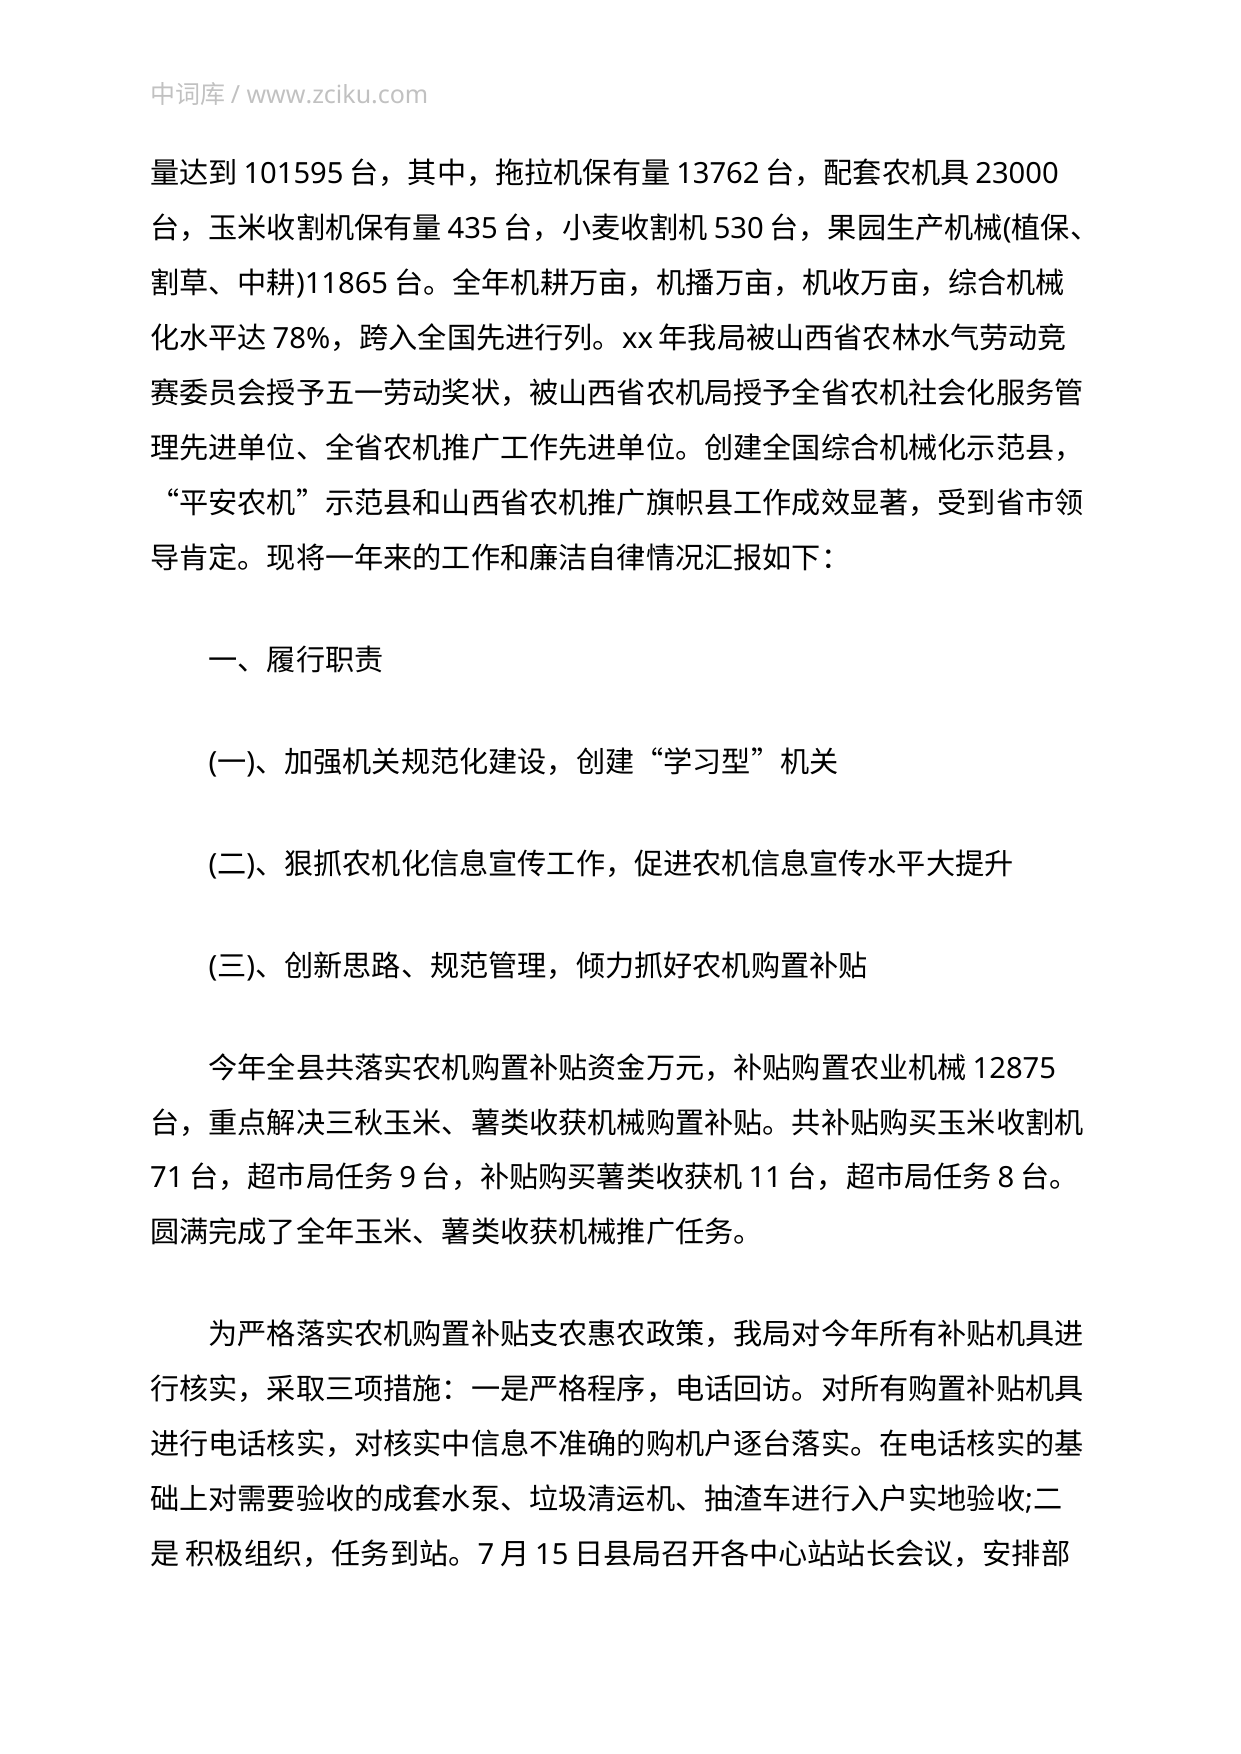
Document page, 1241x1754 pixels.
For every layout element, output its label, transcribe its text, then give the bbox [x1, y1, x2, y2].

text 一、履行职责 [150, 636, 1090, 679]
text (一)、加强机关规范化建设，创建“学习型”机关 [150, 738, 1090, 781]
text (二)、狠抓农机化信息宣传工作，促进农机信息宣传水平大提升 [150, 840, 1090, 883]
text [150, 1311, 1090, 1573]
text (三)、创新思路、规范管理，倾力抓好农机购置补贴 [150, 942, 1090, 984]
text 今年全县共落实农机购置补贴资金万元，补贴购置农业机械12875台，重点解决三秋玉米、薯类收获机械购置补贴。共补贴购买玉米收割机71台，超市局任务9台，补贴购买薯类收获机11台，超市局任务8台。圆满完成了全年玉米、薯类收获机械推广任务。 [150, 1044, 1090, 1251]
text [150, 150, 1090, 577]
